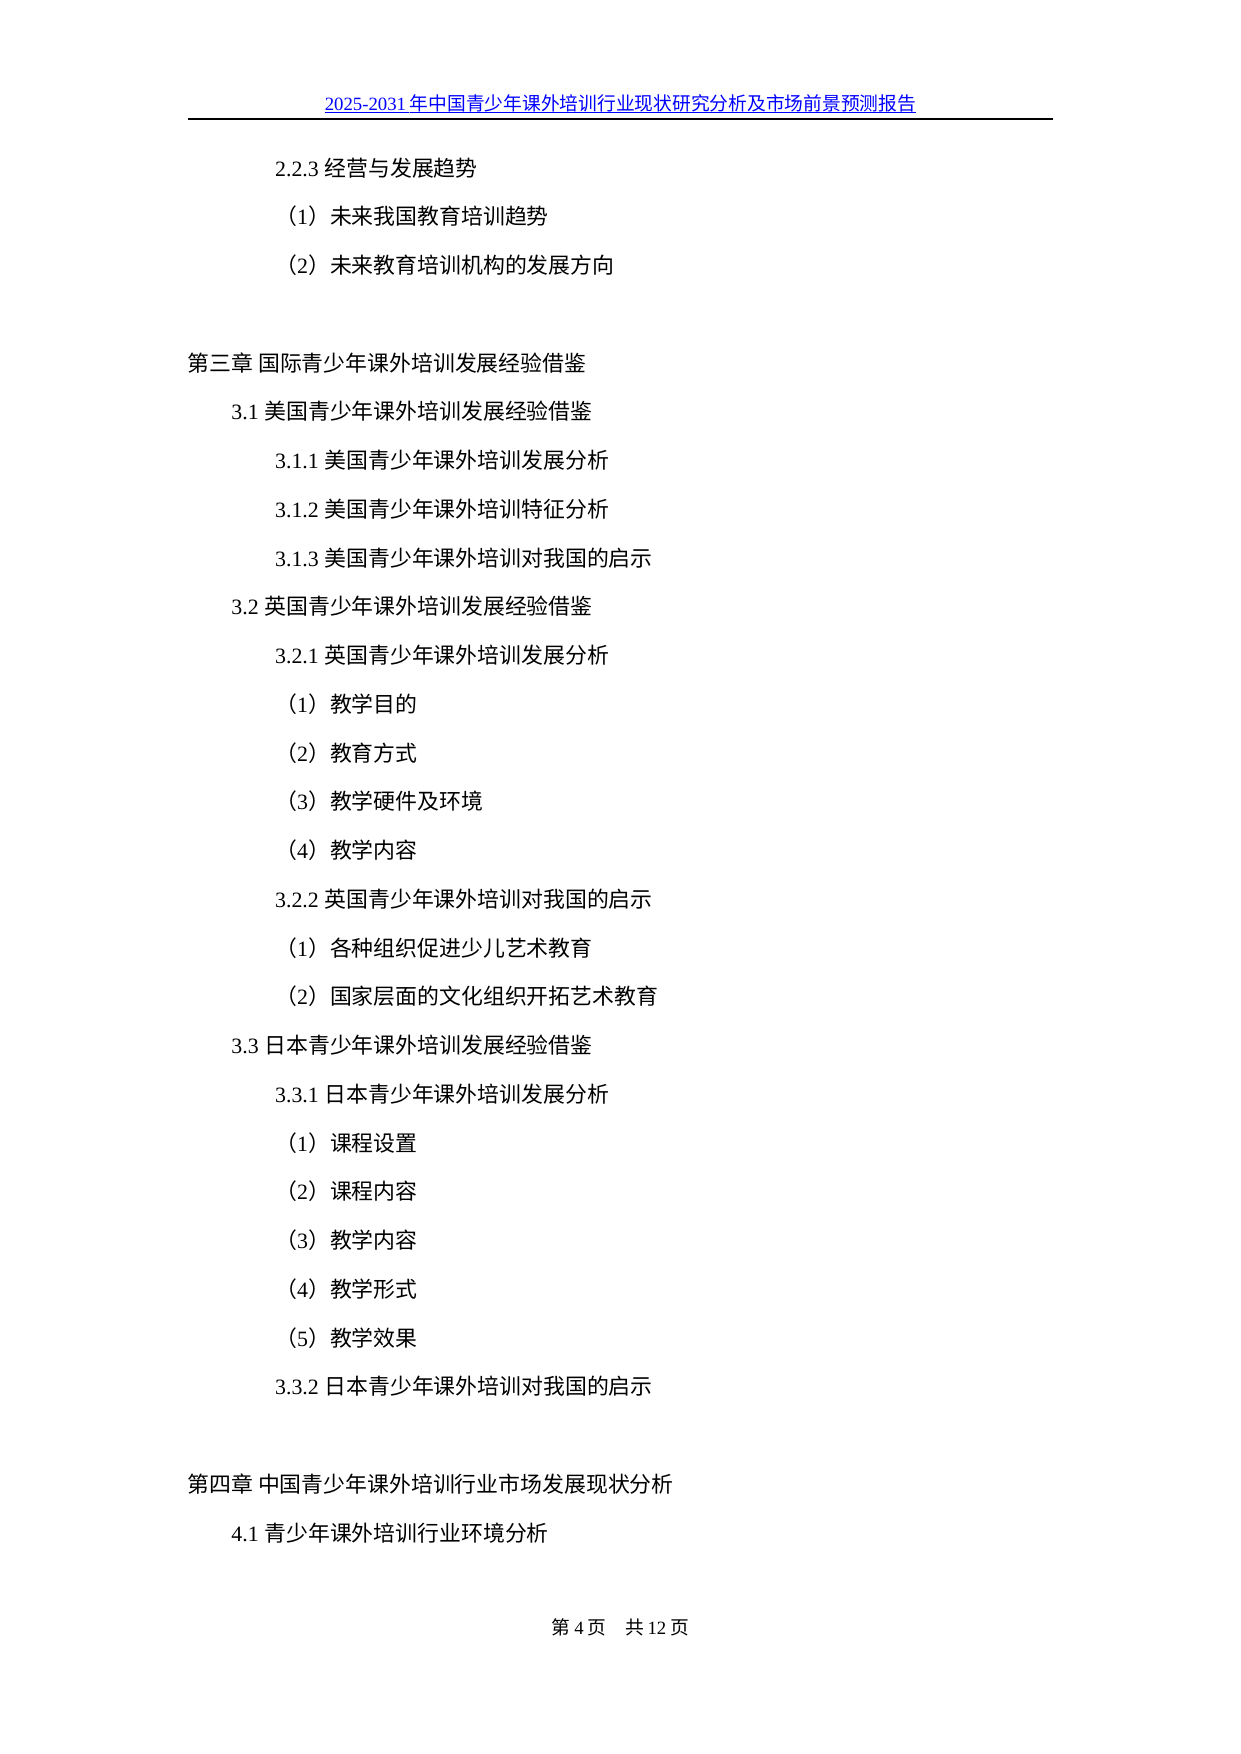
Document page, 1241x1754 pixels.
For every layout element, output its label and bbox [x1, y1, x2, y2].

text [187, 150, 1053, 1548]
